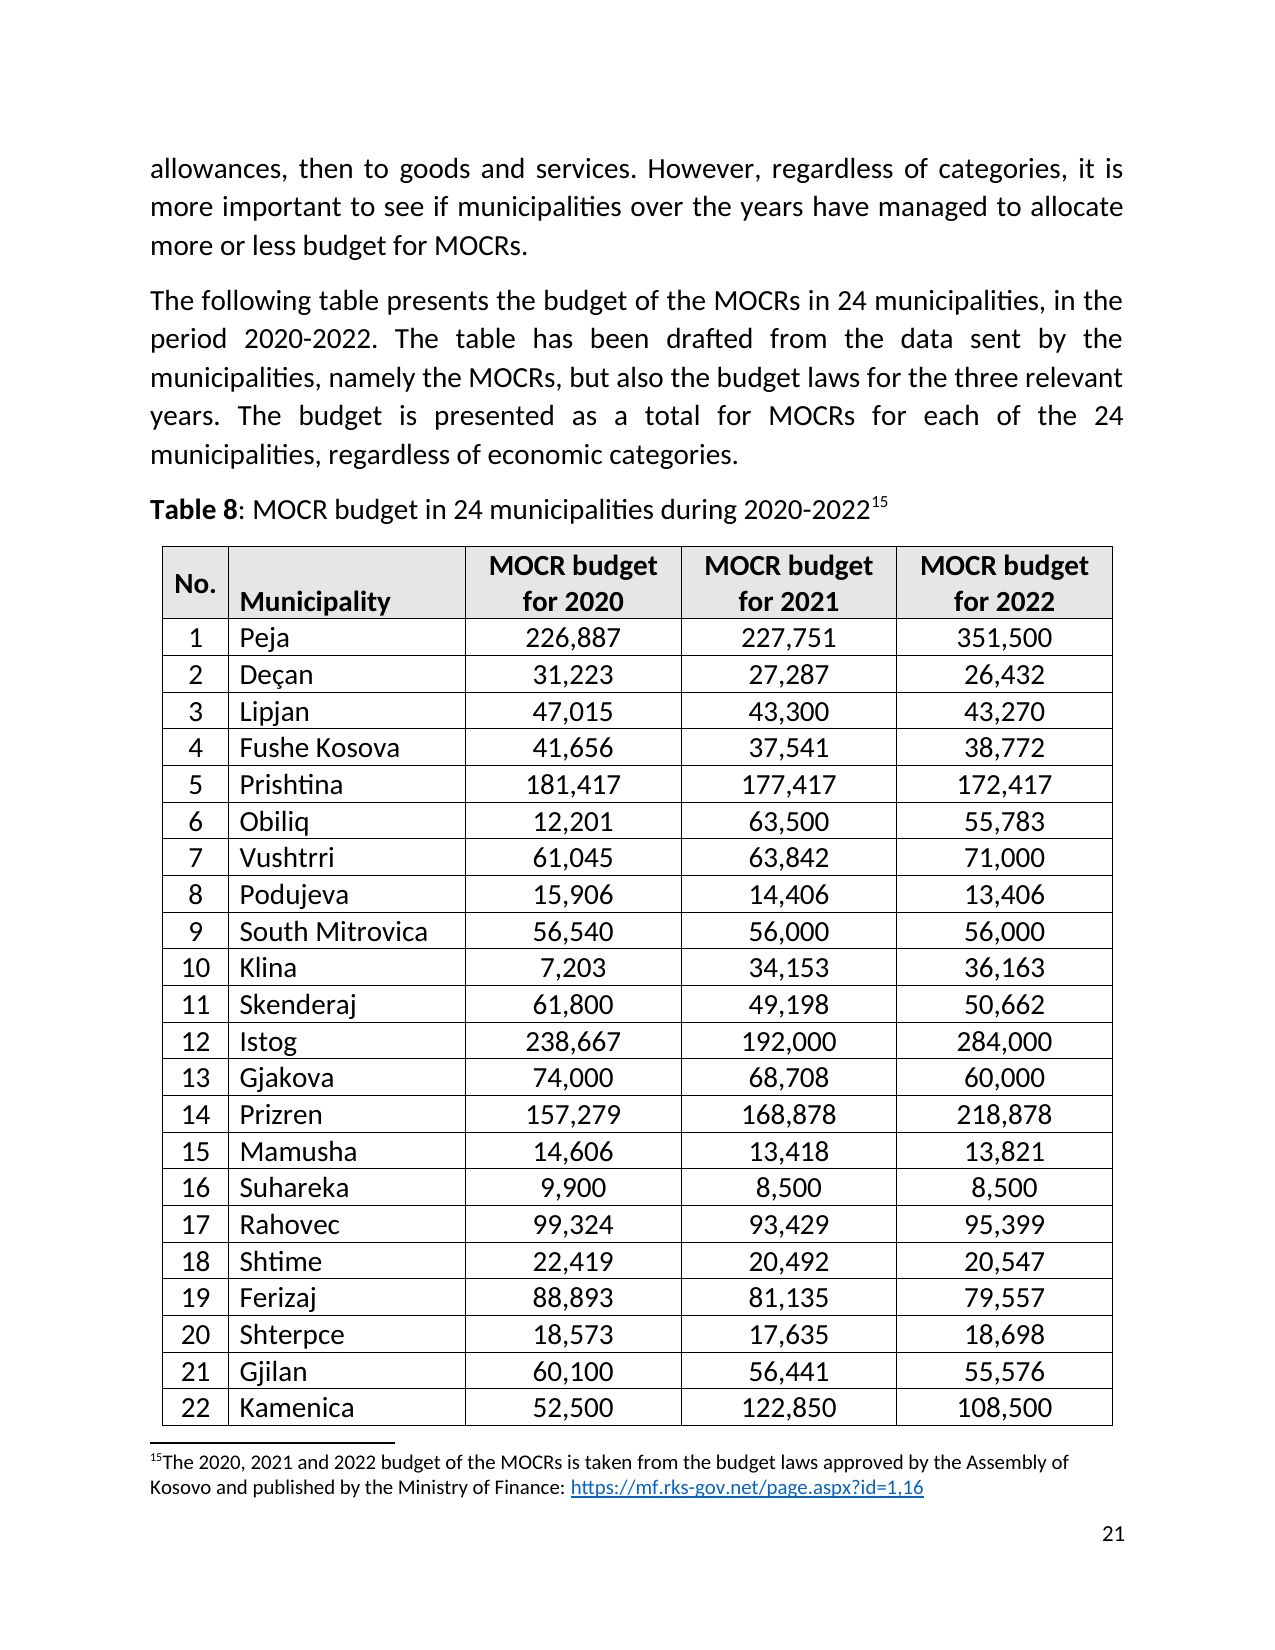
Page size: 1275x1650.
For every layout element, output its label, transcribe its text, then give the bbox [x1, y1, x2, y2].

table_cell 56,000 [897, 913, 1112, 948]
table_cell 61,045 [466, 839, 681, 875]
table_cell 3 [163, 693, 228, 728]
table_header MOCR budget for 2020 [466, 547, 681, 618]
table_cell 6 [163, 803, 228, 838]
table_cell 14,406 [682, 876, 896, 912]
table_cell Prishtina [229, 766, 465, 802]
table_cell 17 [163, 1206, 228, 1242]
table_cell Obiliq [229, 803, 465, 838]
table_cell 43,300 [682, 693, 896, 728]
table_cell Kamenica [229, 1389, 465, 1425]
table_cell 60,100 [466, 1353, 681, 1388]
table_cell 26,432 [897, 656, 1112, 692]
table_cell 43,270 [897, 693, 1112, 728]
table_cell 36,163 [897, 949, 1112, 985]
table_cell 9 [163, 913, 228, 948]
table_cell 41,656 [466, 729, 681, 765]
table_cell 2 [163, 656, 228, 692]
table_cell 93,429 [682, 1206, 896, 1242]
table_cell 15,906 [466, 876, 681, 912]
table_cell Gjilan [229, 1353, 465, 1388]
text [150, 150, 1125, 262]
table_cell 13,418 [682, 1133, 896, 1168]
table_cell 192,000 [682, 1023, 896, 1058]
table_cell 56,441 [682, 1353, 896, 1388]
table_cell 21 [163, 1353, 228, 1388]
table_cell Podujeva [229, 876, 465, 912]
table_cell 56,540 [466, 913, 681, 948]
table_cell 19 [163, 1279, 228, 1315]
table_cell 157,279 [466, 1096, 681, 1132]
table_cell 13,821 [897, 1133, 1112, 1168]
table_cell Gjakova [229, 1059, 465, 1095]
table_cell 71,000 [897, 839, 1112, 875]
table_cell Shtime [229, 1243, 465, 1278]
table_cell 1 [163, 619, 228, 655]
table_cell 38,772 [897, 729, 1112, 765]
table_cell 20,492 [682, 1243, 896, 1278]
table_cell 37,541 [682, 729, 896, 765]
table_cell 227,751 [682, 619, 896, 655]
table_cell Suhareka [229, 1169, 465, 1205]
table_cell 63,842 [682, 839, 896, 875]
table_cell Prizren [229, 1096, 465, 1132]
table_cell Istog [229, 1023, 465, 1058]
table_cell 9,900 [466, 1169, 681, 1205]
table_cell 20,547 [897, 1243, 1112, 1278]
table_cell 95,399 [897, 1206, 1112, 1242]
table_cell 74,000 [466, 1059, 681, 1095]
table_cell 20 [163, 1316, 228, 1352]
table_cell 79,557 [897, 1279, 1112, 1315]
table_cell Lipjan [229, 693, 465, 728]
table_cell 7,203 [466, 949, 681, 985]
table_cell 50,662 [897, 986, 1112, 1022]
table_cell 99,324 [466, 1206, 681, 1242]
table_cell 181,417 [466, 766, 681, 802]
table_cell Ferizaj [229, 1279, 465, 1315]
table_cell 63,500 [682, 803, 896, 838]
table_cell 18,698 [897, 1316, 1112, 1352]
table_cell 88,893 [466, 1279, 681, 1315]
table_cell 122,850 [682, 1389, 896, 1425]
table_cell 177,417 [682, 766, 896, 802]
table_cell 55,783 [897, 803, 1112, 838]
table_cell 18 [163, 1243, 228, 1278]
table_cell 351,500 [897, 619, 1112, 655]
table_cell 49,198 [682, 986, 896, 1022]
table_cell 56,000 [682, 913, 896, 948]
table_cell Peja [229, 619, 465, 655]
table_cell 12,201 [466, 803, 681, 838]
table_cell Vushtrri [229, 839, 465, 875]
table_header MOCR budget for 2021 [682, 547, 896, 618]
table_cell 16 [163, 1169, 228, 1205]
table_cell 55,576 [897, 1353, 1112, 1388]
text Table 8: MOCR budget in 24 municipalities during 2020-2022 [150, 491, 1125, 526]
table_cell 7 [163, 839, 228, 875]
table_cell 60,000 [897, 1059, 1112, 1095]
table_cell 168,878 [682, 1096, 896, 1132]
table_cell 226,887 [466, 619, 681, 655]
table_header No. [163, 547, 228, 618]
table_cell 218,878 [897, 1096, 1112, 1132]
table_cell Deçan [229, 656, 465, 692]
table_cell 284,000 [897, 1023, 1112, 1058]
table_cell 172,417 [897, 766, 1112, 802]
table_cell Fushe Kosova [229, 729, 465, 765]
table_cell 5 [163, 766, 228, 802]
table_cell 8,500 [682, 1169, 896, 1205]
table_cell 18,573 [466, 1316, 681, 1352]
table_cell 52,500 [466, 1389, 681, 1425]
table_cell Skenderaj [229, 986, 465, 1022]
table_cell 34,153 [682, 949, 896, 985]
table_cell 10 [163, 949, 228, 985]
table_cell 14,606 [466, 1133, 681, 1168]
table_cell 11 [163, 986, 228, 1022]
table_cell 8 [163, 876, 228, 912]
table_cell 17,635 [682, 1316, 896, 1352]
table_header Municipality [229, 547, 465, 618]
text The following table presents the budget of the MOCRs in 24 municipalities, in the period 2020-2022. The table has been drafted from the data sent by the municipalities, namely the MOCRs, but also the budget laws for the three relevant years. The budget is presented as a total for MOCRs for each of the 24 municipalities, regardless of economic categories. [150, 282, 1125, 471]
table_cell 108,500 [897, 1389, 1112, 1425]
table_cell 31,223 [466, 656, 681, 692]
table_cell 47,015 [466, 693, 681, 728]
table_cell 12 [163, 1023, 228, 1058]
table_cell Mamusha [229, 1133, 465, 1168]
table_cell 14 [163, 1096, 228, 1132]
table_cell Rahovec [229, 1206, 465, 1242]
table_cell 27,287 [682, 656, 896, 692]
table_cell 4 [163, 729, 228, 765]
table_cell 22,419 [466, 1243, 681, 1278]
table_cell 13 [163, 1059, 228, 1095]
table_cell 68,708 [682, 1059, 896, 1095]
table_cell 61,800 [466, 986, 681, 1022]
table_cell 8,500 [897, 1169, 1112, 1205]
table_cell 13,406 [897, 876, 1112, 912]
table_cell 81,135 [682, 1279, 896, 1315]
table_cell South Mitrovica [229, 913, 465, 948]
table_cell Shterpce [229, 1316, 465, 1352]
table_cell 22 [163, 1389, 228, 1425]
table_cell 238,667 [466, 1023, 681, 1058]
table_cell Klina [229, 949, 465, 985]
table_cell 15 [163, 1133, 228, 1168]
table_header MOCR budget for 2022 [897, 547, 1112, 618]
